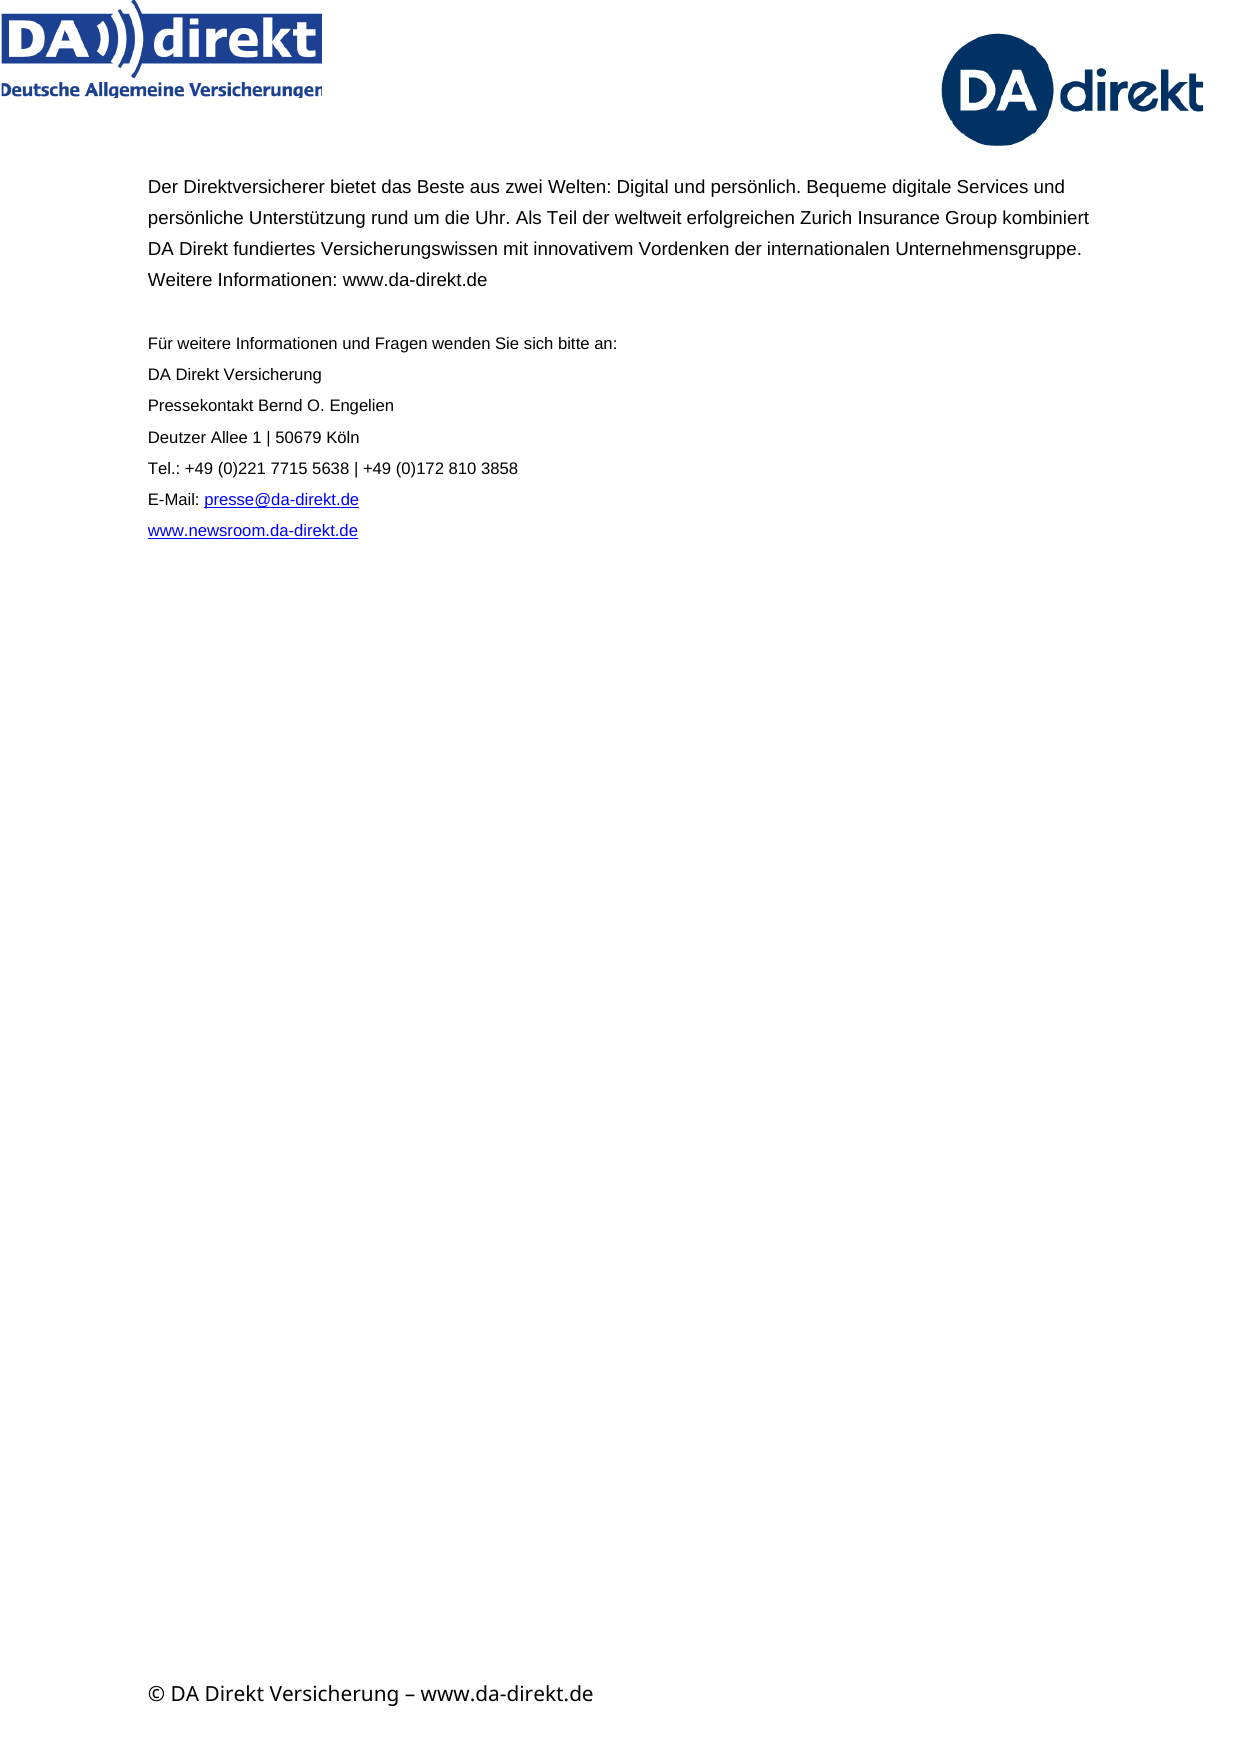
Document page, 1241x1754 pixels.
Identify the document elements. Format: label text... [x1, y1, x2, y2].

text Deutzer Allee 1 | 50679 Köln [148, 418, 1093, 449]
text Für weitere Informationen und Fragen wenden Sie sich bitte an: [148, 324, 1093, 356]
picture [941, 33, 1204, 146]
picture [0, 0, 322, 97]
text Tel.: +49 (0)221 7715 5638 | +49 (0)172 810 3858 [148, 449, 1093, 481]
text www.newsroom.da-direkt.de [148, 512, 1093, 543]
text Pressekontakt Bernd O. Engelien [148, 387, 1093, 418]
text Der Direktversicherer bietet das Beste aus zwei Welten: Digital und persönlich. Bequeme digitale Services und persönliche Unterstützung rund um die Uhr. Als Teil der weltweit erfolgreichen Zurich Insurance Group kombiniert DA Direkt fundiertes Versicherungswissen mit innovativem Vordenken der internationalen Unternehmensgruppe. [148, 168, 1093, 262]
text DA Direkt Versicherung [148, 356, 1093, 387]
text Weitere Informationen: www.da-direkt.de [148, 262, 1093, 324]
text E-Mail: presse@da-direkt.de [148, 481, 1093, 512]
